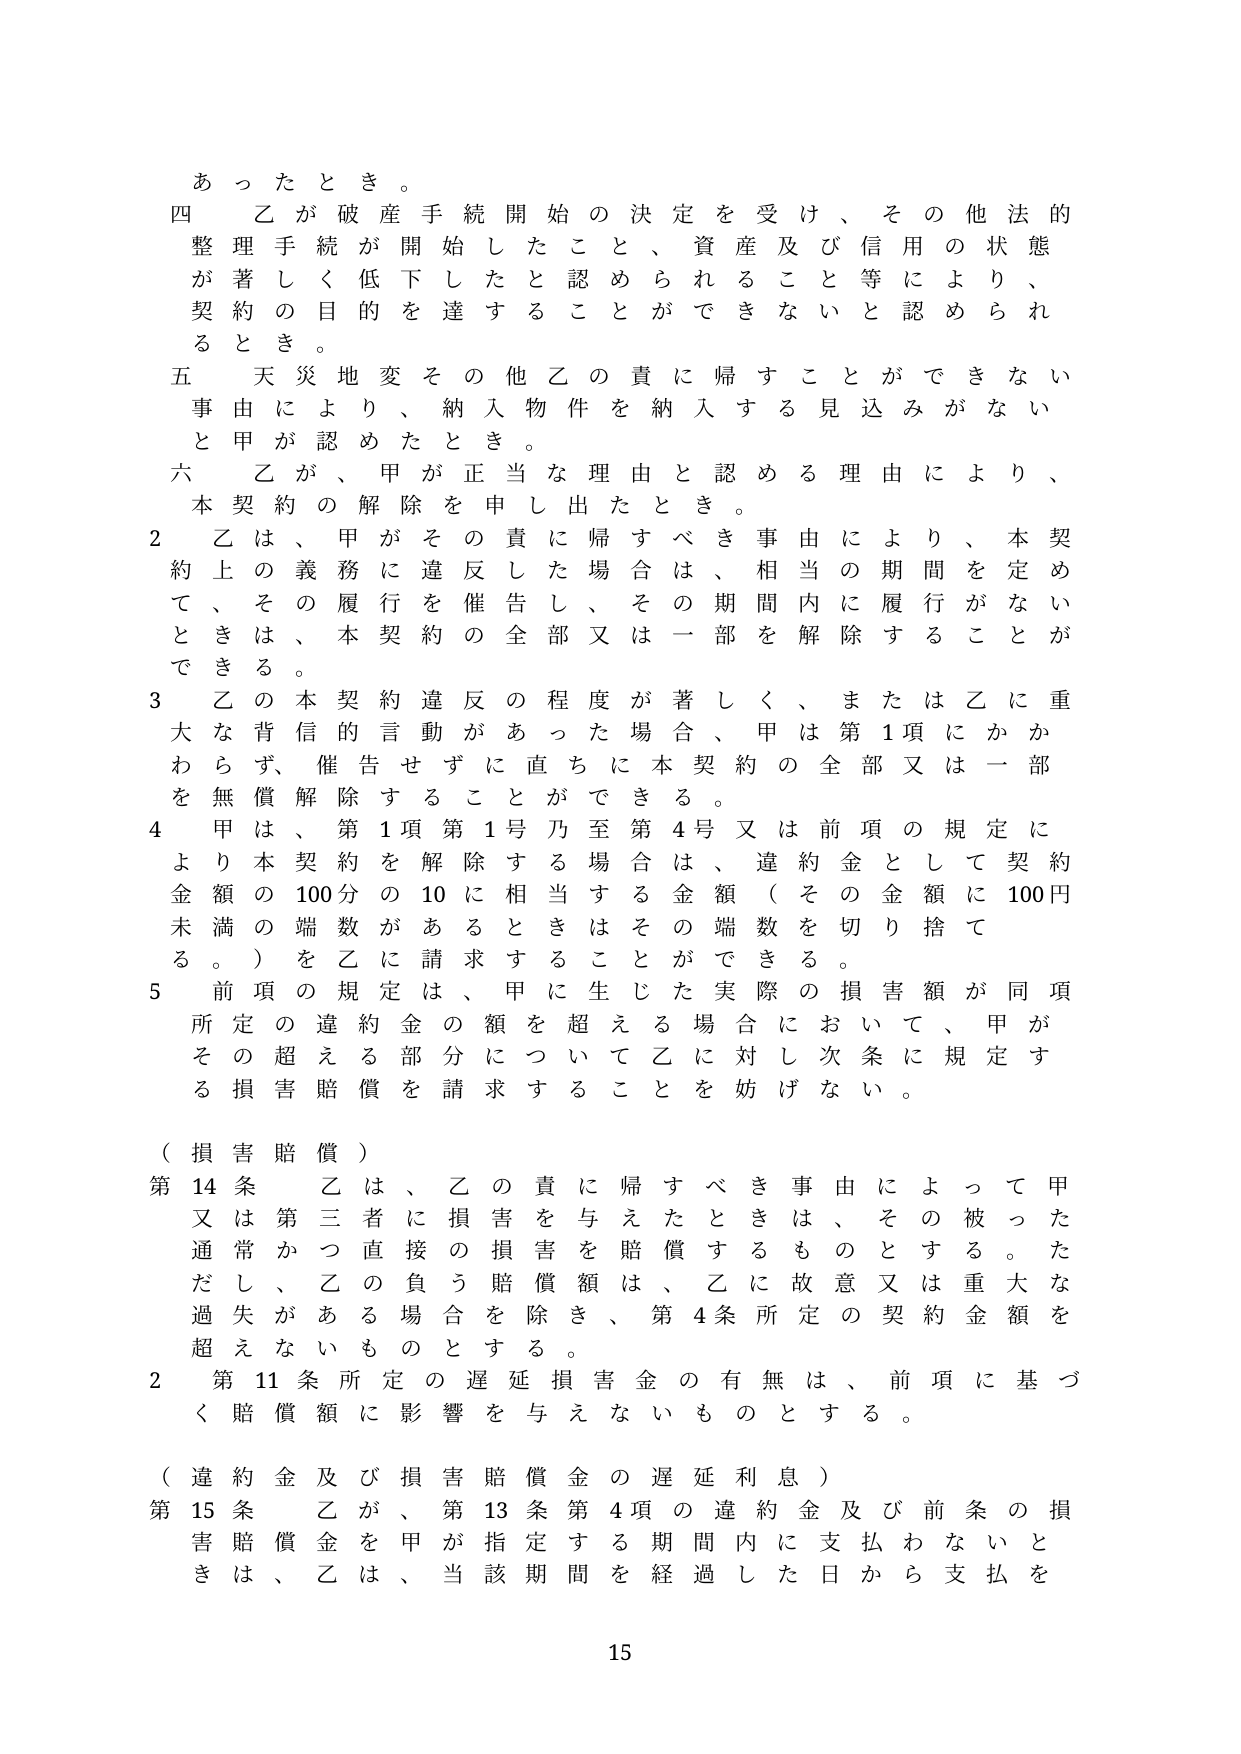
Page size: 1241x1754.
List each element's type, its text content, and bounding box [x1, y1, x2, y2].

text （違約金及び損害賠償金の遅延利息） [149, 1460, 1091, 1492]
text 2 乙は、甲がその責に帰すべき事由により、本契約上の義務に違反した場合は、相当の期間を定めて、その履行を催告し、その期間内に履行がないときは、本契約の全部又は一部を解除することができる。 [149, 521, 1100, 683]
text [163, 164, 1091, 197]
text 4 甲は、第1項第1号乃至第4号又は前項の規定により本契約を解除する場合は、違約金として契約金額の100分の10に相当する金額（その金額に100円未満の端数があるときはその端数を切り捨てる。）を乙に請求することができる。 [149, 812, 1099, 974]
text 3 乙の本契約違反の程度が著しく、または乙に重大な背信的言動があった場合、甲は第1項にかかわらず、催告せずに直ちに本契約の全部又は一部を無償解除することができる。 [149, 683, 1099, 812]
text （損害賠償） [149, 1136, 1091, 1168]
text 第14条 乙は、乙の責に帰すべき事由によって甲又は第三者に損害を与えたときは、その被った通常かつ直接の損害を賠償するものとする。ただし、乙の負う賠償額は、乙に故意又は重大な過失がある場合を除き、第4条所定の契約金額を超えないものとする。 [149, 1168, 1091, 1363]
text 5 前項の規定は、甲に生じた実際の損害額が同項所定の違約金の額を超える場合において、甲がその超える部分について乙に対し次条に規定する損害賠償を請求することを妨げない。 [149, 974, 1099, 1104]
text 六 乙が、甲が正当な理由と認める理由により、本契約の解除を申し出たとき。 [165, 456, 1101, 521]
text 2 第11条所定の遅延損害金の有無は、前項に基づく賠償額に影響を与えないものとする。 [149, 1363, 1100, 1428]
text 五 天災地変その他乙の責に帰すことができない事由により、納入物件を納入する見込みがないと甲が認めたとき。 [165, 359, 1101, 456]
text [149, 1492, 1100, 1590]
text 四 乙が破産手続開始の決定を受け、その他法的整理手続が開始したこと、資産及び信用の状態が著しく低下したと認められること等により、契約の目的を達することができないと認められるとき。 [165, 197, 1101, 359]
